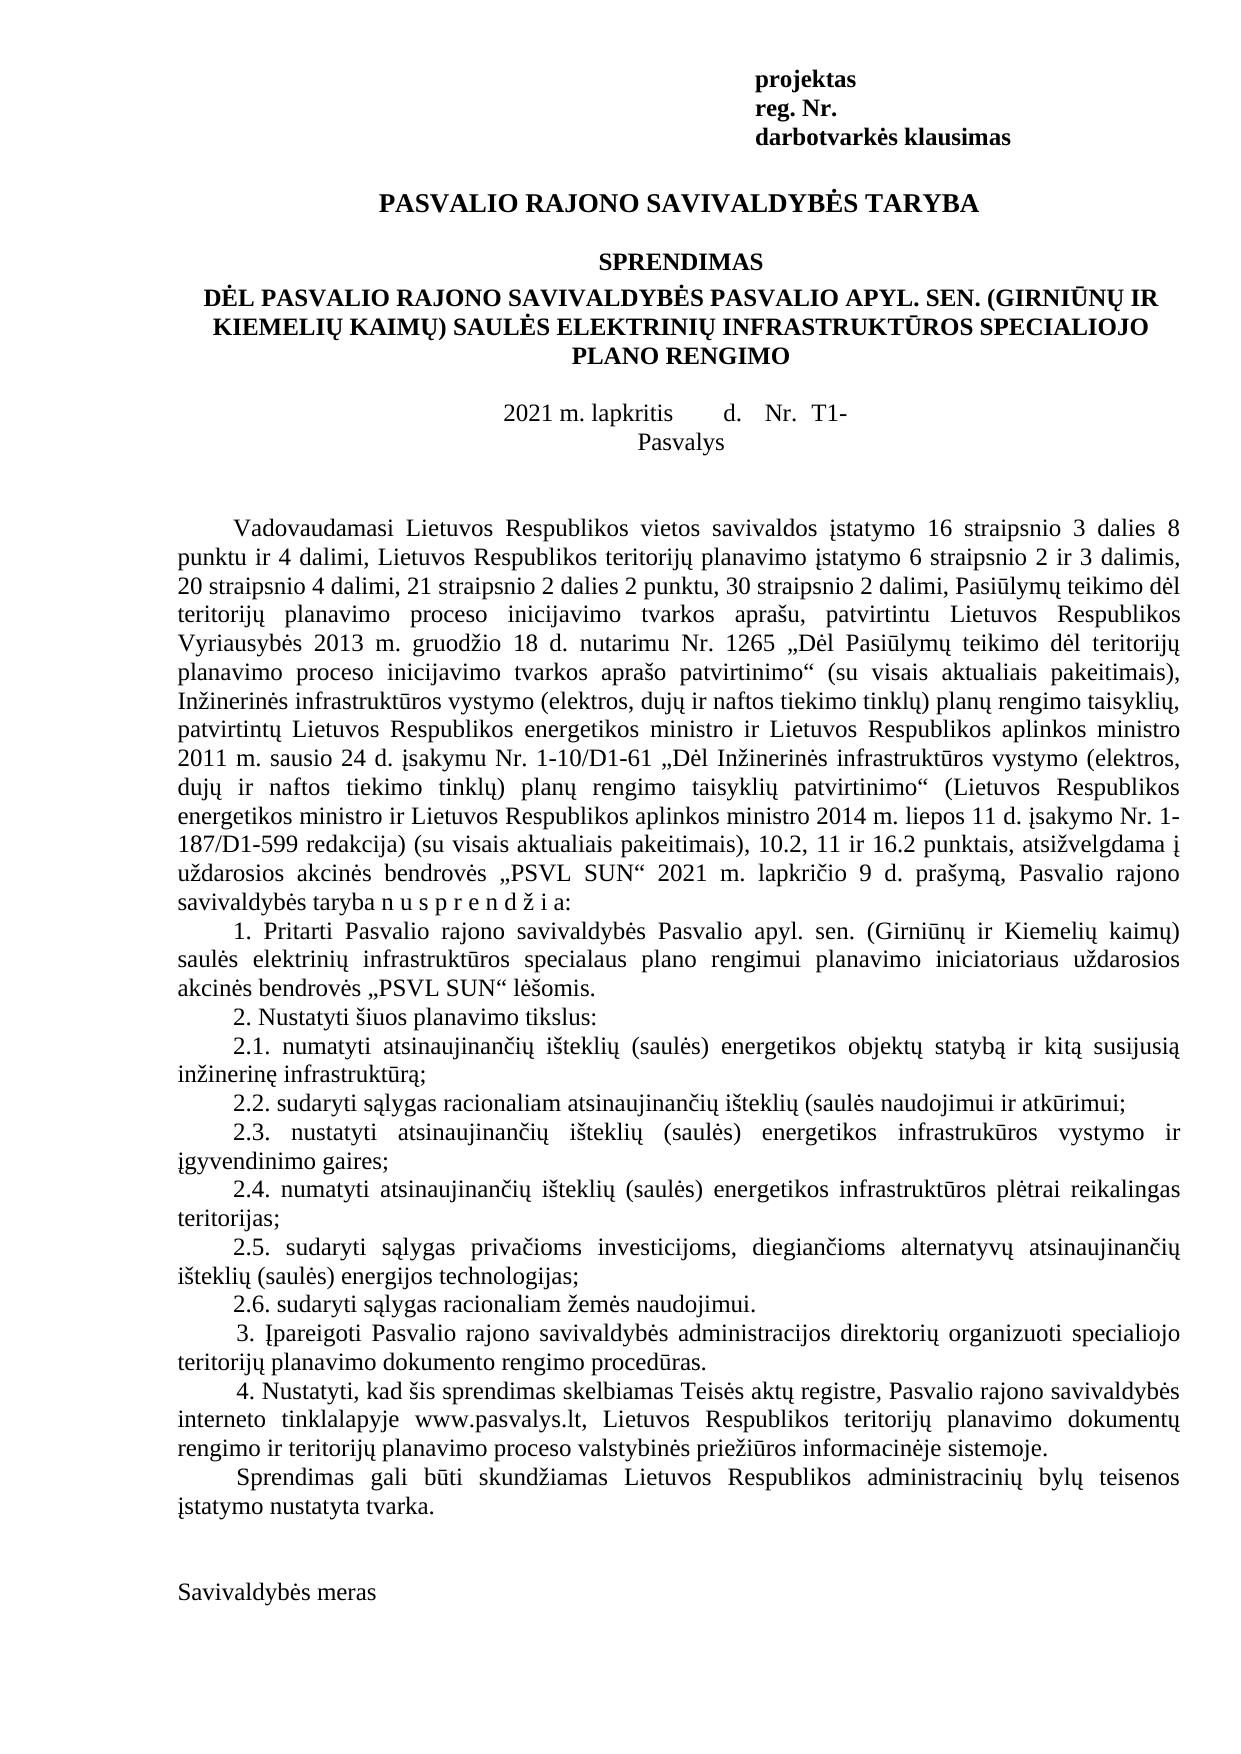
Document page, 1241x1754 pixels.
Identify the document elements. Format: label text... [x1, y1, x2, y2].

table_cell dėl PASVALIO RAJONO SAVIVALDYBĖS Pasvalio apyl. sen. (girniūnų ir kiemelių kaimų) SAULĖS ELEKTRINIŲ INFRASTRUKTŪROS SPECIALIOJO PLANO RENGIMO [166, 283, 1196, 369]
table_cell Pasvalys [166, 427, 1196, 484]
text 2.4. numatyti atsinaujinančių išteklių (saulės) energetikos infrastruktūros plėtrai reikalingas teritorijas; [177, 1174, 1181, 1232]
text Pasvalio rajono savivaldybės taryba [177, 187, 1181, 218]
text Savivaldybės meras [177, 1577, 1181, 1606]
text Sprendimas gali būti skundžiamas Lietuvos Respublikos administracinių bylų teisenos įstatymo nustatyta tvarka. [177, 1462, 1181, 1519]
text 2.1. numatyti atsinaujinančių išteklių (saulės) energetikos objektų statybą ir kitą susijusią inžinerinę infrastruktūrą; [177, 1031, 1181, 1088]
text 2.2. sudaryti sąlygas racionaliam atsinaujinančių išteklių (saulės naudojimui ir atkūrimui; [177, 1088, 1181, 1117]
text 2.5. sudaryti sąlygas privačioms investicijoms, diegiančioms alternatyvų atsinaujinančių išteklių (saulės) energijos technologijas; [177, 1232, 1181, 1289]
table_header Nr. [753, 398, 800, 427]
list 3. Įpareigoti Pasvalio rajono savivaldybės administracijos direktorių organizuoti specialiojo teritorijų planavimo dokumento rengimo procedūras. [177, 1318, 1181, 1376]
text 1. Pritarti Pasvalio rajono savivaldybės Pasvalio apyl. sen. (Girniūnų ir Kiemelių kaimų) saulės elektrinių infrastruktūros specialaus plano rengimui planavimo iniciatoriaus uždarosios akcinės bendrovės „PSVL SUN“ lėšomis. [177, 916, 1181, 1002]
text 2. Nustatyti šiuos planavimo tikslus: [177, 1002, 1181, 1031]
table_header 2021 m. lapkritis d. [166, 398, 753, 427]
text 2.6. sudaryti sąlygas racionaliam žemės naudojimui. [177, 1289, 1181, 1318]
text 4. Nustatyti, kad šis sprendimas skelbiamas Teisės aktų registre, Pasvalio rajono savivaldybės interneto tinklalapyje www.pasvalys.lt, Lietuvos Respublikos teritorijų planavimo dokumentų rengimo ir teritorijų planavimo proceso valstybinės priežiūros informacinėje sistemoje. [177, 1376, 1181, 1462]
table_header sprendimas [166, 247, 1196, 283]
text Vadovaudamasi Lietuvos Respublikos vietos savivaldos įstatymo 16 straipsnio 3 dalies 8 punktu ir 4 dalimi, Lietuvos Respublikos teritorijų planavimo įstatymo 6 straipsnio 2 ir 3 dalimis, 20 straipsnio 4 dalimi, 21 straipsnio 2 dalies 2 punktu, 30 straipsnio 2 dalimi, Pasiūlymų teikimo dėl teritorijų planavimo proceso inicijavimo tvarkos aprašu, patvirtintu Lietuvos Respublikos Vyriausybės 2013 m. gruodžio 18 d. nutarimu Nr. 1265 „Dėl Pasiūlymų teikimo dėl teritorijų planavimo proceso inicijavimo tvarkos aprašo patvirtinimo“ (su visais aktualiais pakeitimais), Inžinerinės infrastruktūros vystymo (elektros, dujų ir naftos tiekimo tinklų) planų rengimo taisyklių, patvirtintų Lietuvos Respublikos energetikos ministro ir Lietuvos Respublikos aplinkos ministro 2011 m. sausio 24 d. įsakymu Nr. 1-10/D1-61 „Dėl Inžinerinės infrastruktūros vystymo (elektros, dujų ir naftos tiekimo tinklų) planų rengimo taisyklių patvirtinimo“ (Lietuvos Respublikos energetikos ministro ir Lietuvos Respublikos aplinkos ministro 2014 m. liepos 11 d. įsakymo Nr. 1-187/D1-599 redakcija) (su visais aktualiais pakeitimais), 10.2, 11 ir 16.2 punktais, atsižvelgdama į uždarosios akcinės bendrovės „PSVL SUN“ 2021 m. lapkričio 9 d. prašymą, Pasvalio rajono savivaldybės taryba n u s p r e n d ž i a: [177, 513, 1181, 916]
table_header T1- [800, 398, 1196, 427]
text 2.3. nustatyti atsinaujinančių išteklių (saulės) energetikos infrastrukūros vystymo ir įgyvendinimo gaires; [177, 1117, 1181, 1174]
